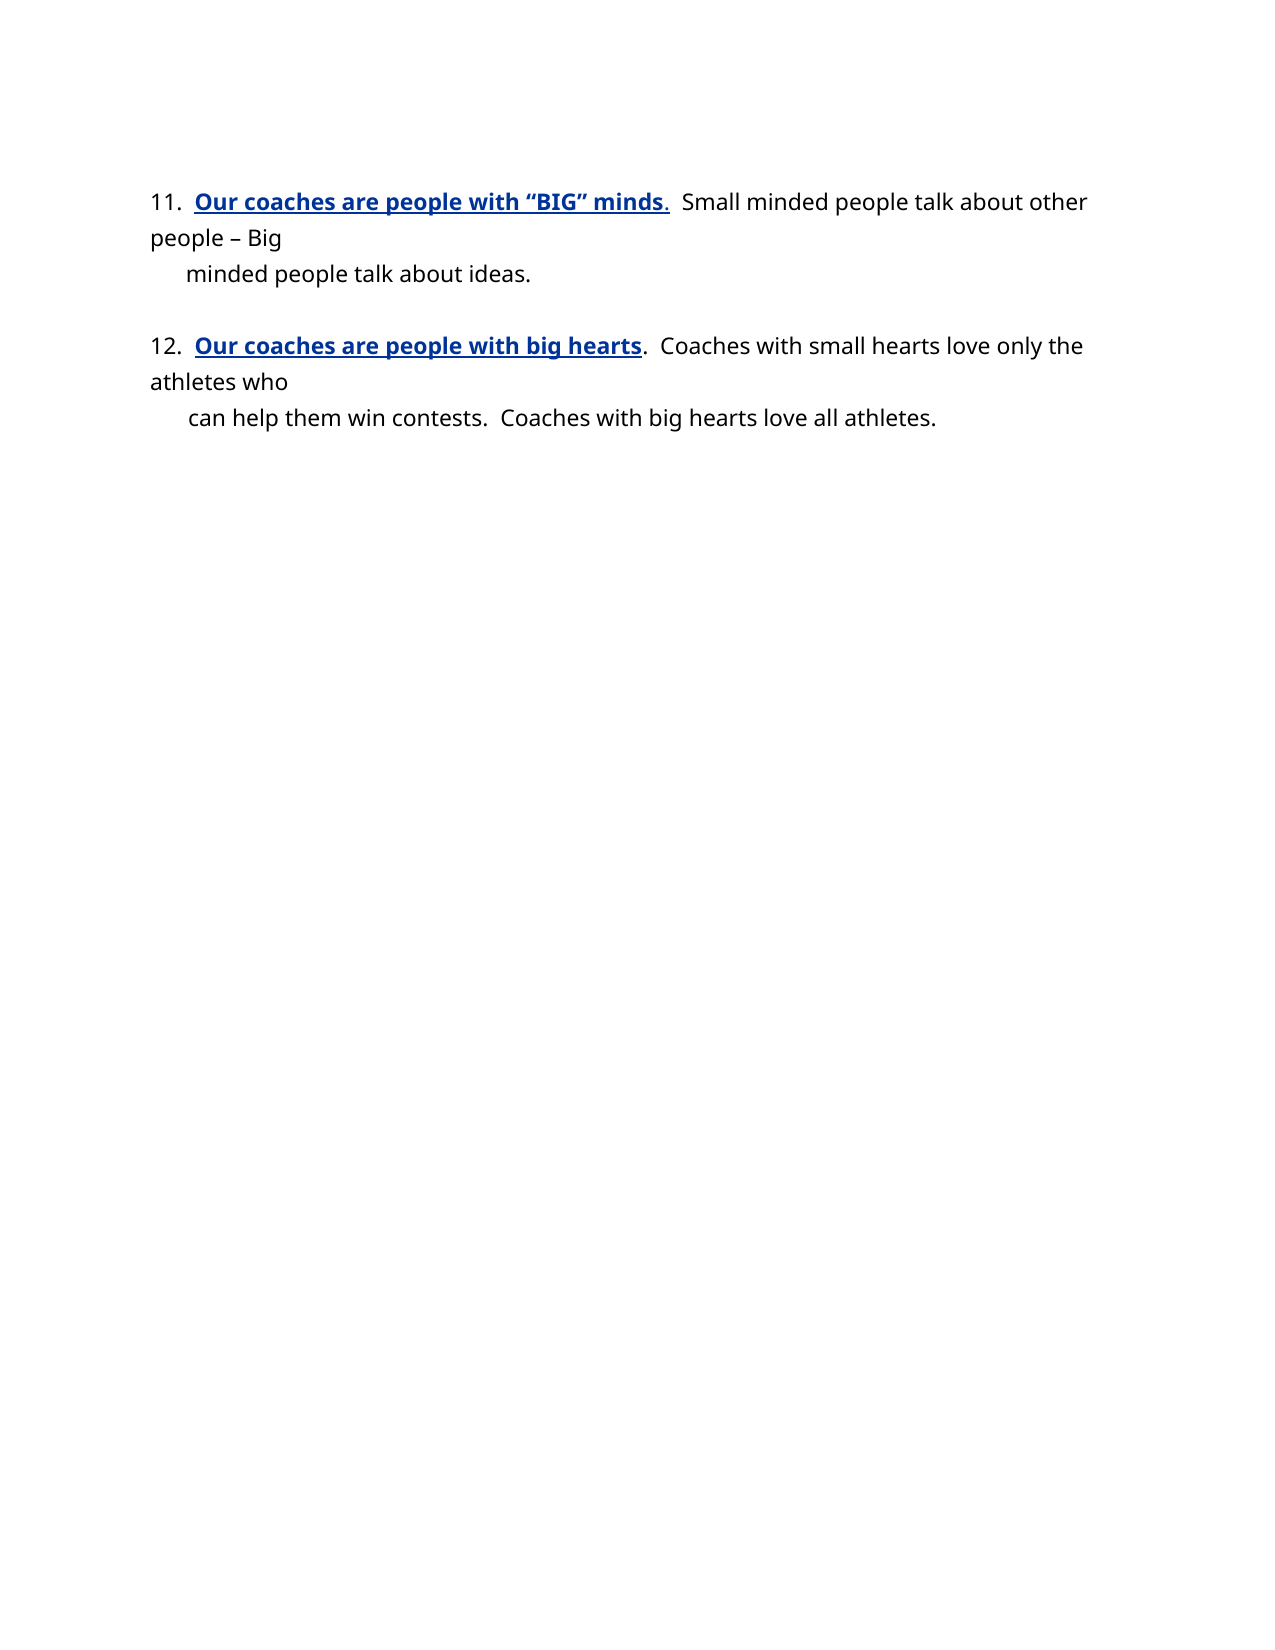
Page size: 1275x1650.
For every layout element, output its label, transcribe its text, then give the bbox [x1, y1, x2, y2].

text 12. Our coaches are people with big hearts. Coaches with small hearts love only the athletes who [150, 330, 1125, 397]
text minded people talk about ideas. [150, 258, 1125, 289]
text 11. Our coaches are people with “BIG” minds. Small minded people talk about other people – Big [150, 186, 1125, 253]
text can help them win contests. Coaches with big hearts love all athletes. [150, 402, 1125, 433]
